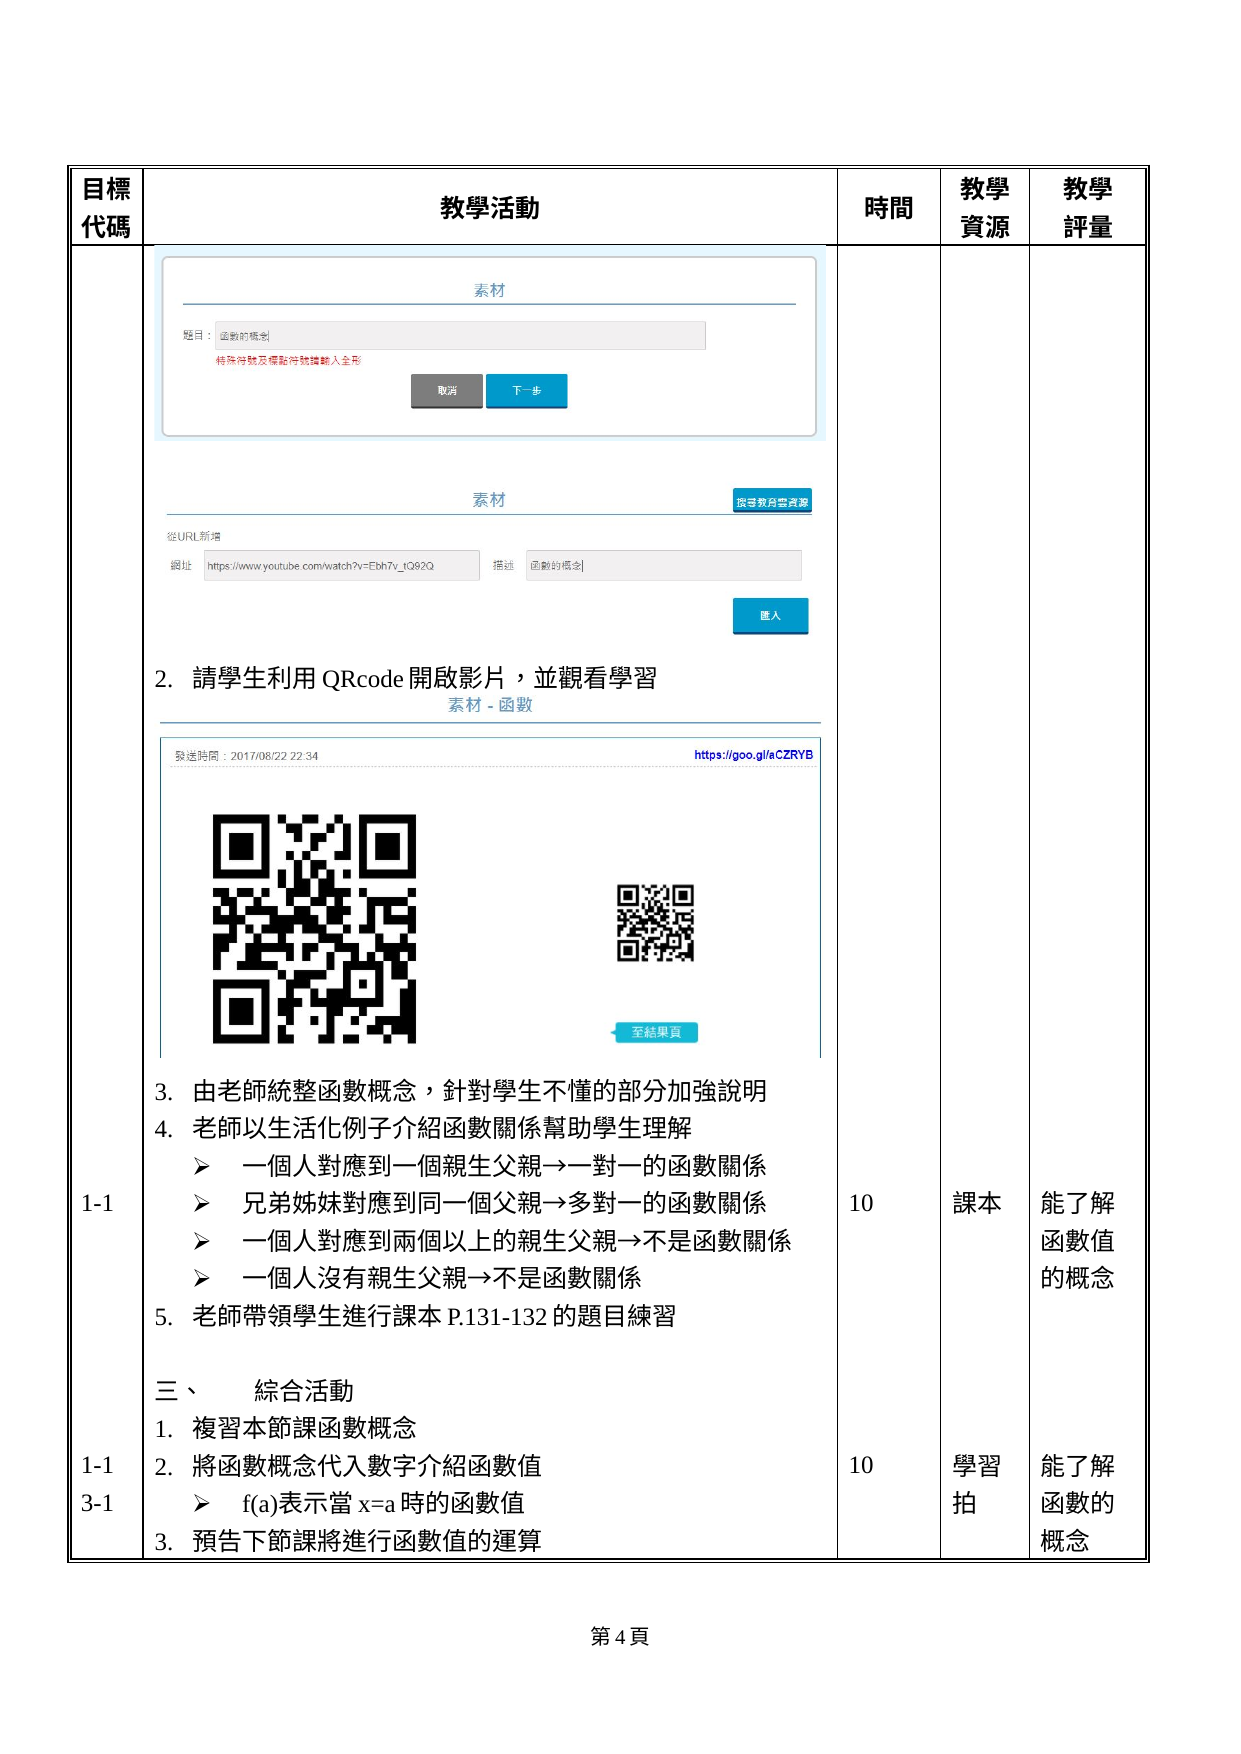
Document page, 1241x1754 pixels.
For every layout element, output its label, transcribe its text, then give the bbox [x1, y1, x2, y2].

picture [154, 245, 826, 441]
picture [154, 695, 826, 1058]
table_header 時間 [838, 169, 940, 244]
picture [154, 470, 826, 643]
table_header 教學 評量 [1030, 169, 1145, 244]
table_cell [72, 246, 142, 1558]
table_cell 5 30 10 10 30 5 [838, 246, 940, 1558]
table_header 目標 代碼 [72, 169, 142, 244]
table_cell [144, 246, 837, 1558]
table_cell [1030, 246, 1145, 1558]
table_header 教學活動 [144, 169, 837, 244]
table_cell 教育百科 學習拍 課本 課本 學習拍 課本 教育大市集 學習單 課本 [941, 246, 1029, 1558]
table_header 教學 資源 [941, 169, 1029, 244]
